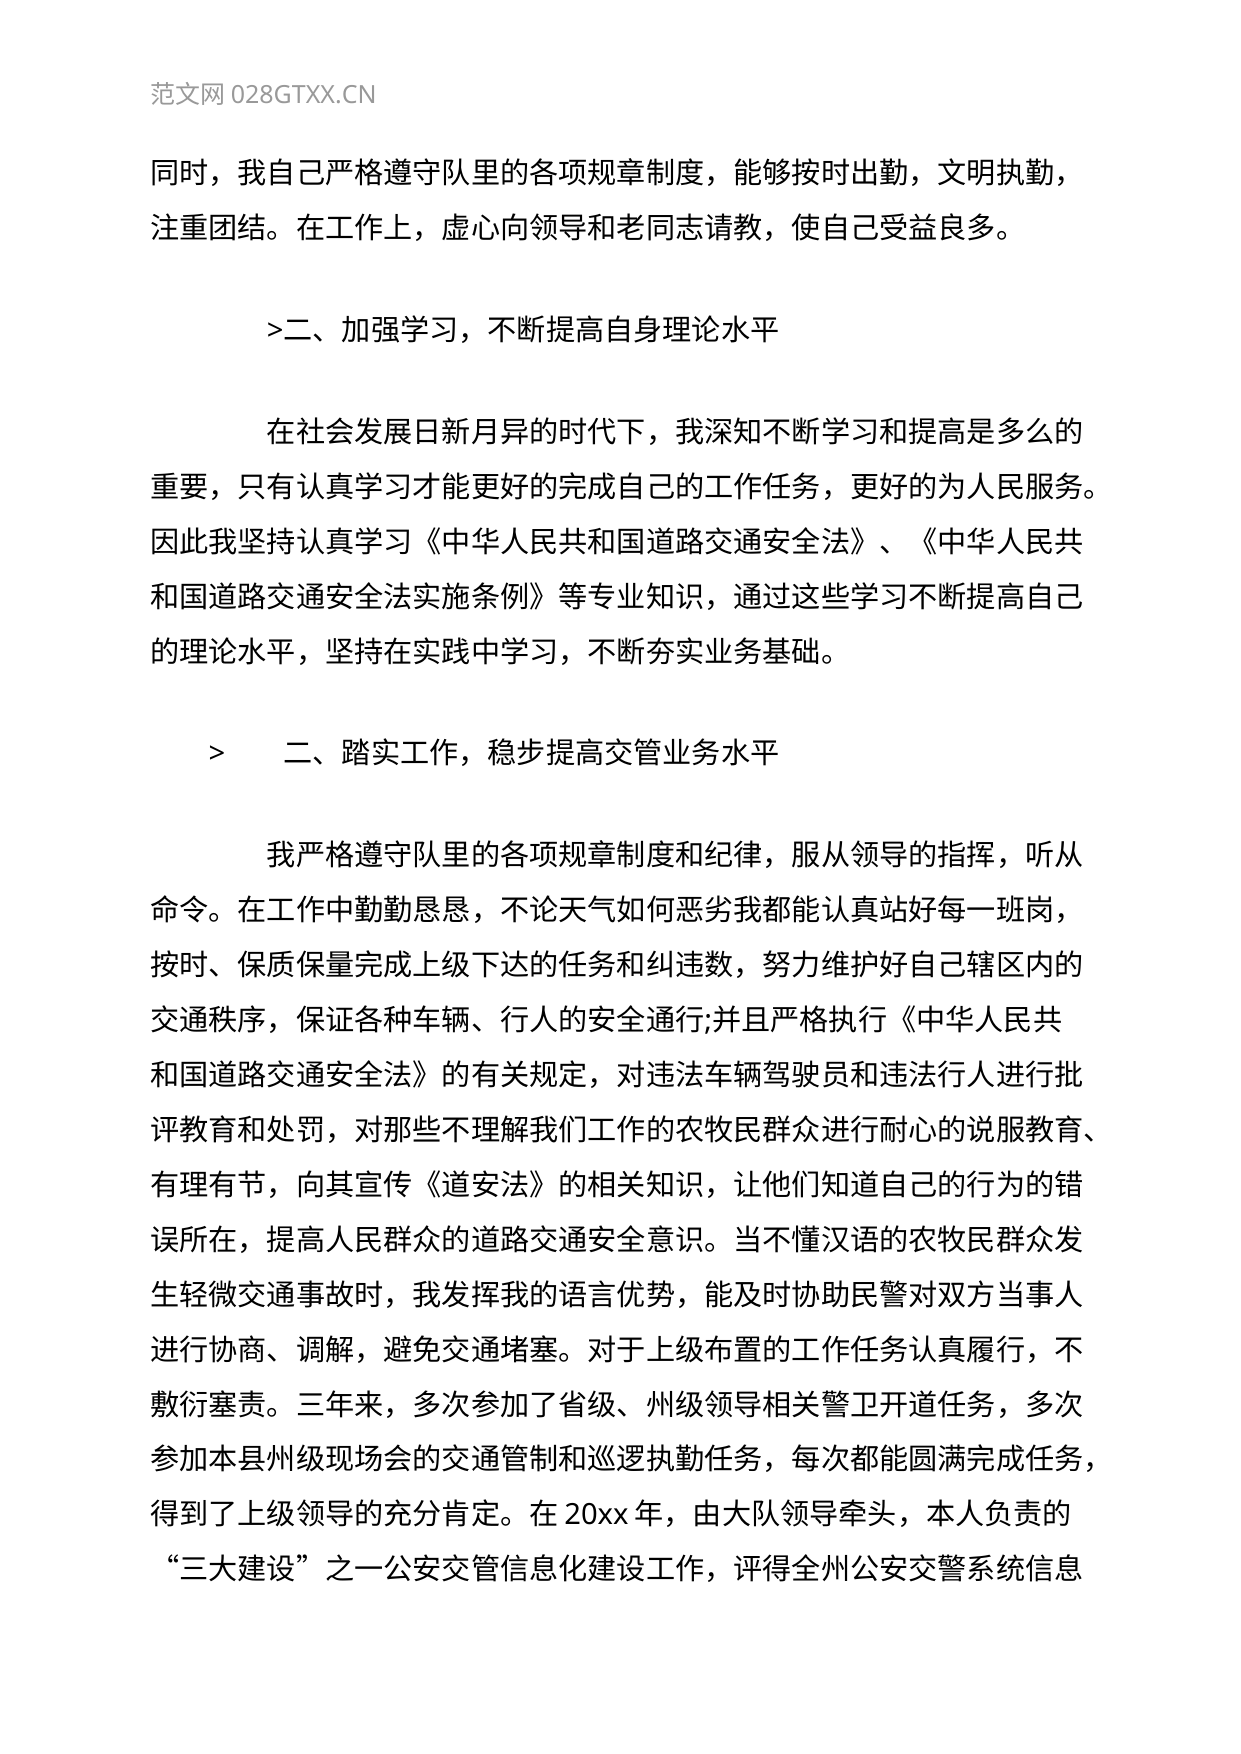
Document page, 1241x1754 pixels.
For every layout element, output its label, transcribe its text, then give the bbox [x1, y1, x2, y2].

text >二、加强学习，不断提高自身理论水平 [150, 307, 1090, 349]
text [150, 150, 1090, 247]
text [150, 832, 1090, 1588]
text 在社会发展日新月异的时代下，我深知不断学习和提高是多么的重要，只有认真学习才能更好的完成自己的工作任务，更好的为人民服务。因此我坚持认真学习《中华人民共和国道路交通安全法》、《中华人民共和国道路交通安全法实施条例》等专业知识，通过这些学习不断提高自己的理论水平，坚持在实践中学习，不断夯实业务基础。 [150, 409, 1090, 671]
text > 二、踏实工作，稳步提高交管业务水平 [150, 730, 1090, 772]
